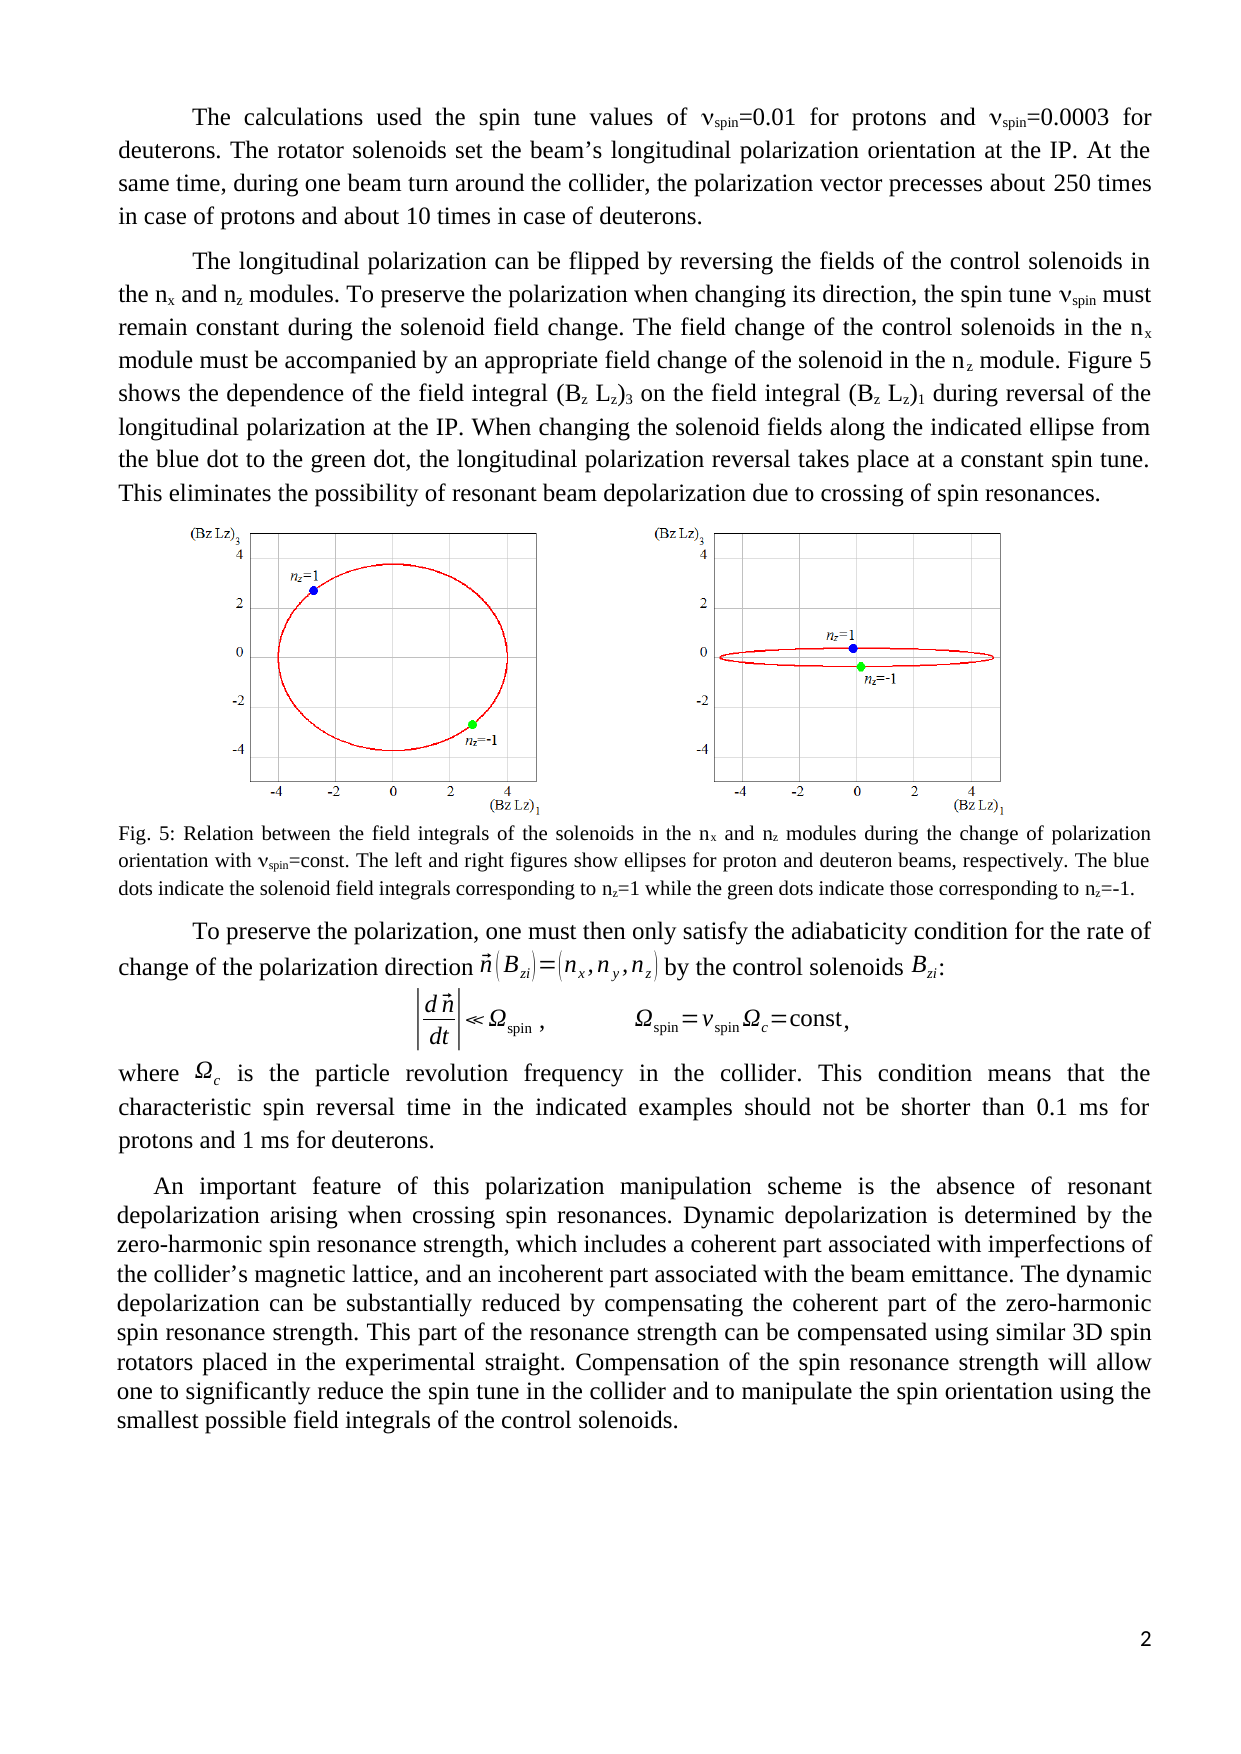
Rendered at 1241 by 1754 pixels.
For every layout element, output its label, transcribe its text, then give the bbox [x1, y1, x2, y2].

text where is the particle revolution frequency in the collider. This condition means that the characteristic spin reversal time in the indicated examples should not be shorter than 0.1 ms for protons and 1 ms for deuterons. [118, 1057, 1152, 1154]
text The longitudinal polarization can be flipped by reversing the fields of the control solenoids in the nx and nz modules. To preserve the polarization when changing its direction, the spin tune spin must remain constant during the solenoid field change. The field change of the control solenoids in the nx module must be accompanied by an appropriate field change of the solenoid in the nz module. Figure 5 shows the dependence of the field integral (Bz Lz)3 on the field integral (Bz Lz)1 during reversal of the longitudinal polarization at the IP. When changing the solenoid fields along the indicated ellipse from the blue dot to the green dot, the longitudinal polarization reversal takes place at a constant spin tune. This eliminates the possibility of resonant beam depolarization due to crossing of spin resonances. [118, 246, 1152, 506]
text An important feature of this polarization manipulation scheme is the absence of resonant depolarization arising when crossing spin resonances. Dynamic depolarization is determined by the zero-harmonic spin resonance strength, which includes a coherent part associated with imperfections of the collider’s magnetic lattice, and an incoherent part associated with the beam emittance. The dynamic depolarization can be substantially reduced by compensating the coherent part of the zero-harmonic spin resonance strength. This part of the resonance strength can be compensated using similar 3D spin rotators placed in the experimental straight. Compensation of the spin resonance strength will allow one to significantly reduce the spin tune in the collider and to manipulate the spin orientation using the smallest possible field integrals of the control solenoids. [117, 1171, 1153, 1434]
text The calculations used the spin tune values of spin=0.01 for protons and spin=0.0003 for deuterons. The rotator solenoids set the beam’s longitudinal polarization orientation at the IP. At the same time, during one beam turn around the collider, the polarization vector precesses about 250 times in case of protons and about 10 times in case of deuterons. [118, 102, 1152, 230]
text Fig. 5: Relation between the field integrals of the solenoids in the nx and nz modules during the change of polarization orientation with spin=const. The left and right figures show ellipses for proton and deuteron beams, respectively. The blue dots indicate the solenoid field integrals corresponding to nz=1 while the green dots indicate those corresponding to nz=-1. [118, 821, 1152, 900]
text , , [118, 988, 1152, 1053]
text To preserve the polarization, one must then only satisfy the adiabaticity condition for the rate of change of the polarization direction by the control solenoids : [118, 916, 1152, 983]
picture [650, 523, 1012, 817]
picture [186, 523, 548, 817]
